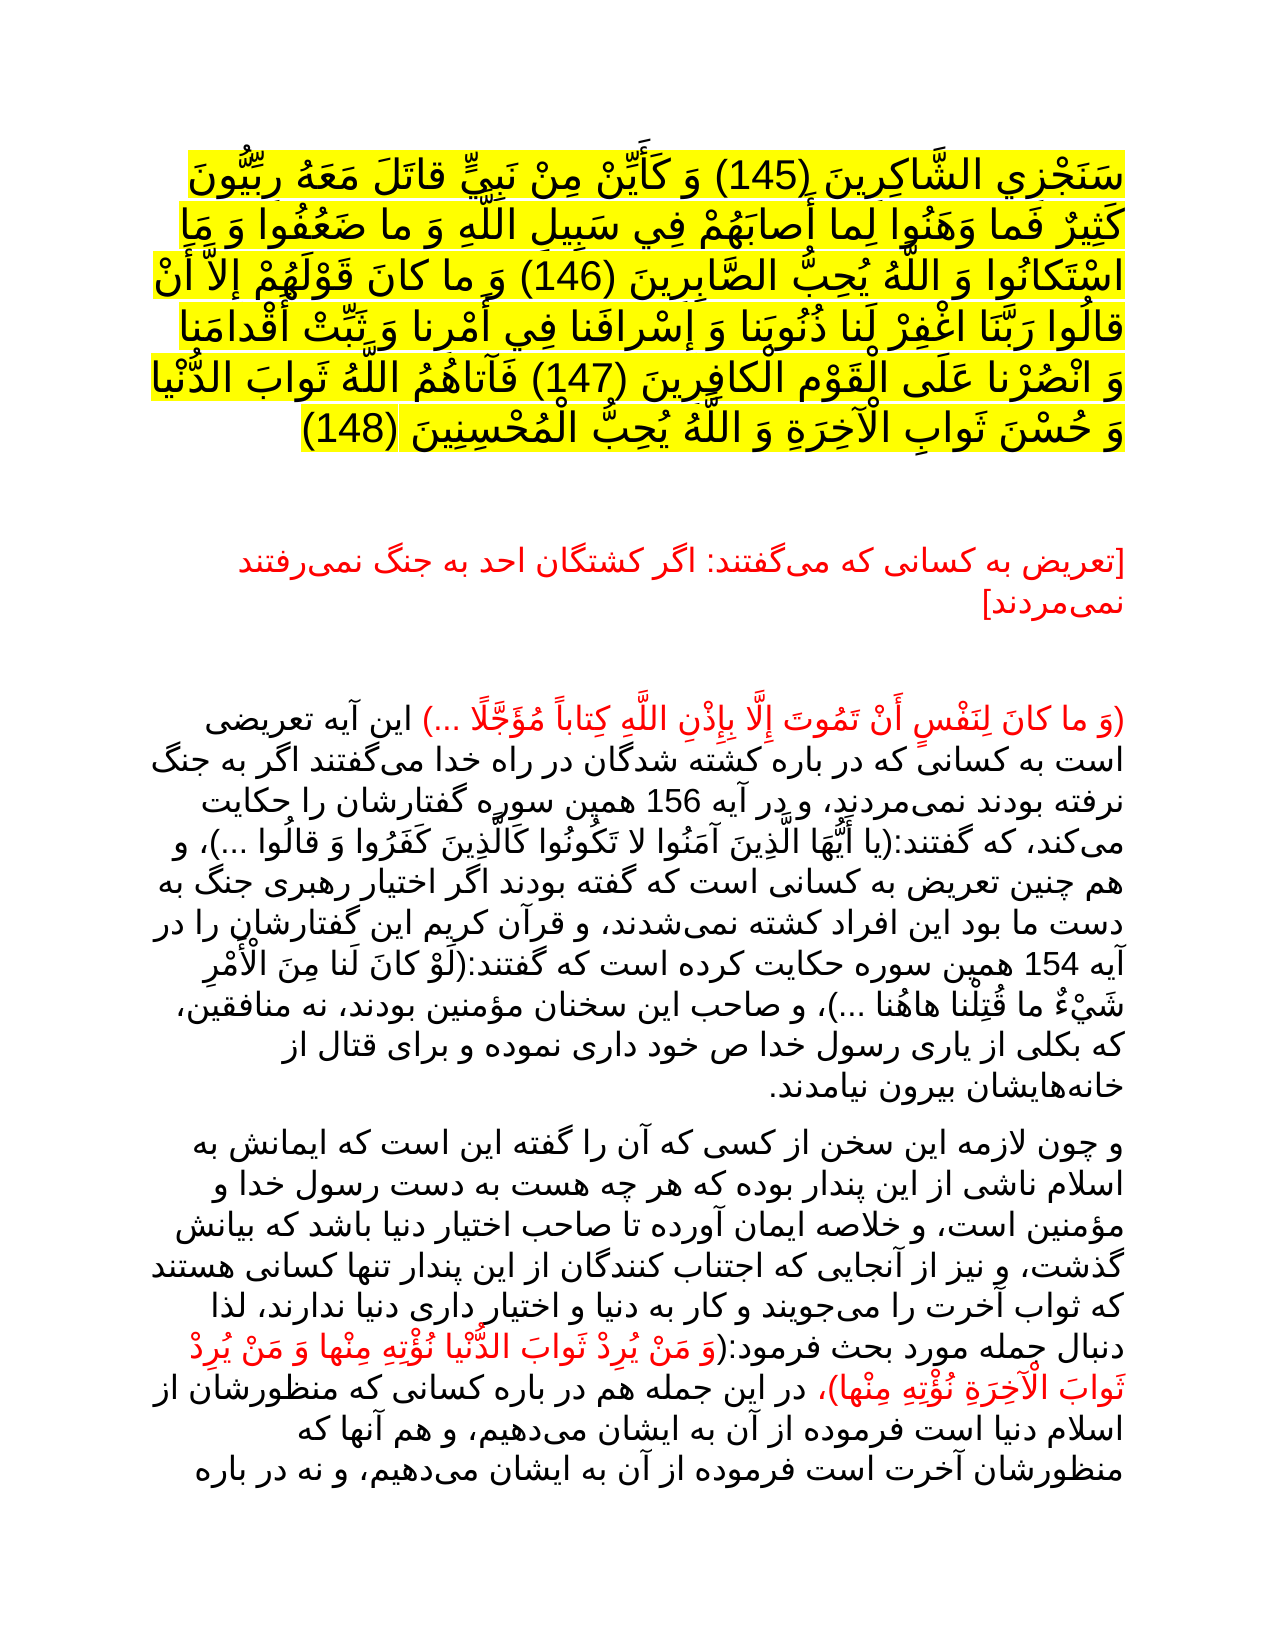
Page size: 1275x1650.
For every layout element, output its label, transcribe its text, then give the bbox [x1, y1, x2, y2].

text [تعريض به كسانى كه مى‌گفتند: اگر كشتگان احد به جنگ نمى‌رفتند نمى‌مردند] [150, 542, 1125, 621]
text (وَ ما كانَ لِنَفْسٍ أَنْ تَمُوتَ إِلَّا بِإِذْنِ اللَّهِ كِتاباً مُؤَجَّلًا ...) اين آيه تعريضى است به كسانى كه در باره كشته شدگان در راه خدا مى‌گفتند اگر به جنگ نرفته بودند نمى‌مردند، و در آيه 156 همين سوره گفتارشان را حكايت مى‌كند، كه گفتند:(يا أَيُّهَا الَّذِينَ آمَنُوا لا تَكُونُوا كَالَّذِينَ كَفَرُوا وَ قالُوا ...)، و هم چنين تعريض به كسانى است كه گفته بودند اگر اختيار رهبرى جنگ به دست ما بود اين افراد كشته نمى‌شدند، و قرآن كريم اين گفتارشان را در آيه 154 همين سوره حكايت كرده است كه گفتند:(لَوْ كانَ لَنا مِنَ الْأَمْرِ شَيْ‌ءٌ ما قُتِلْنا هاهُنا ...)، و صاحب اين سخنان مؤمنين بودند، نه منافقين، كه بكلى از يارى رسول خدا ص خود دارى نموده و براى قتال از خانه‌هايشان بيرون نيامدند. [150, 699, 1125, 1104]
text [150, 1123, 1125, 1488]
